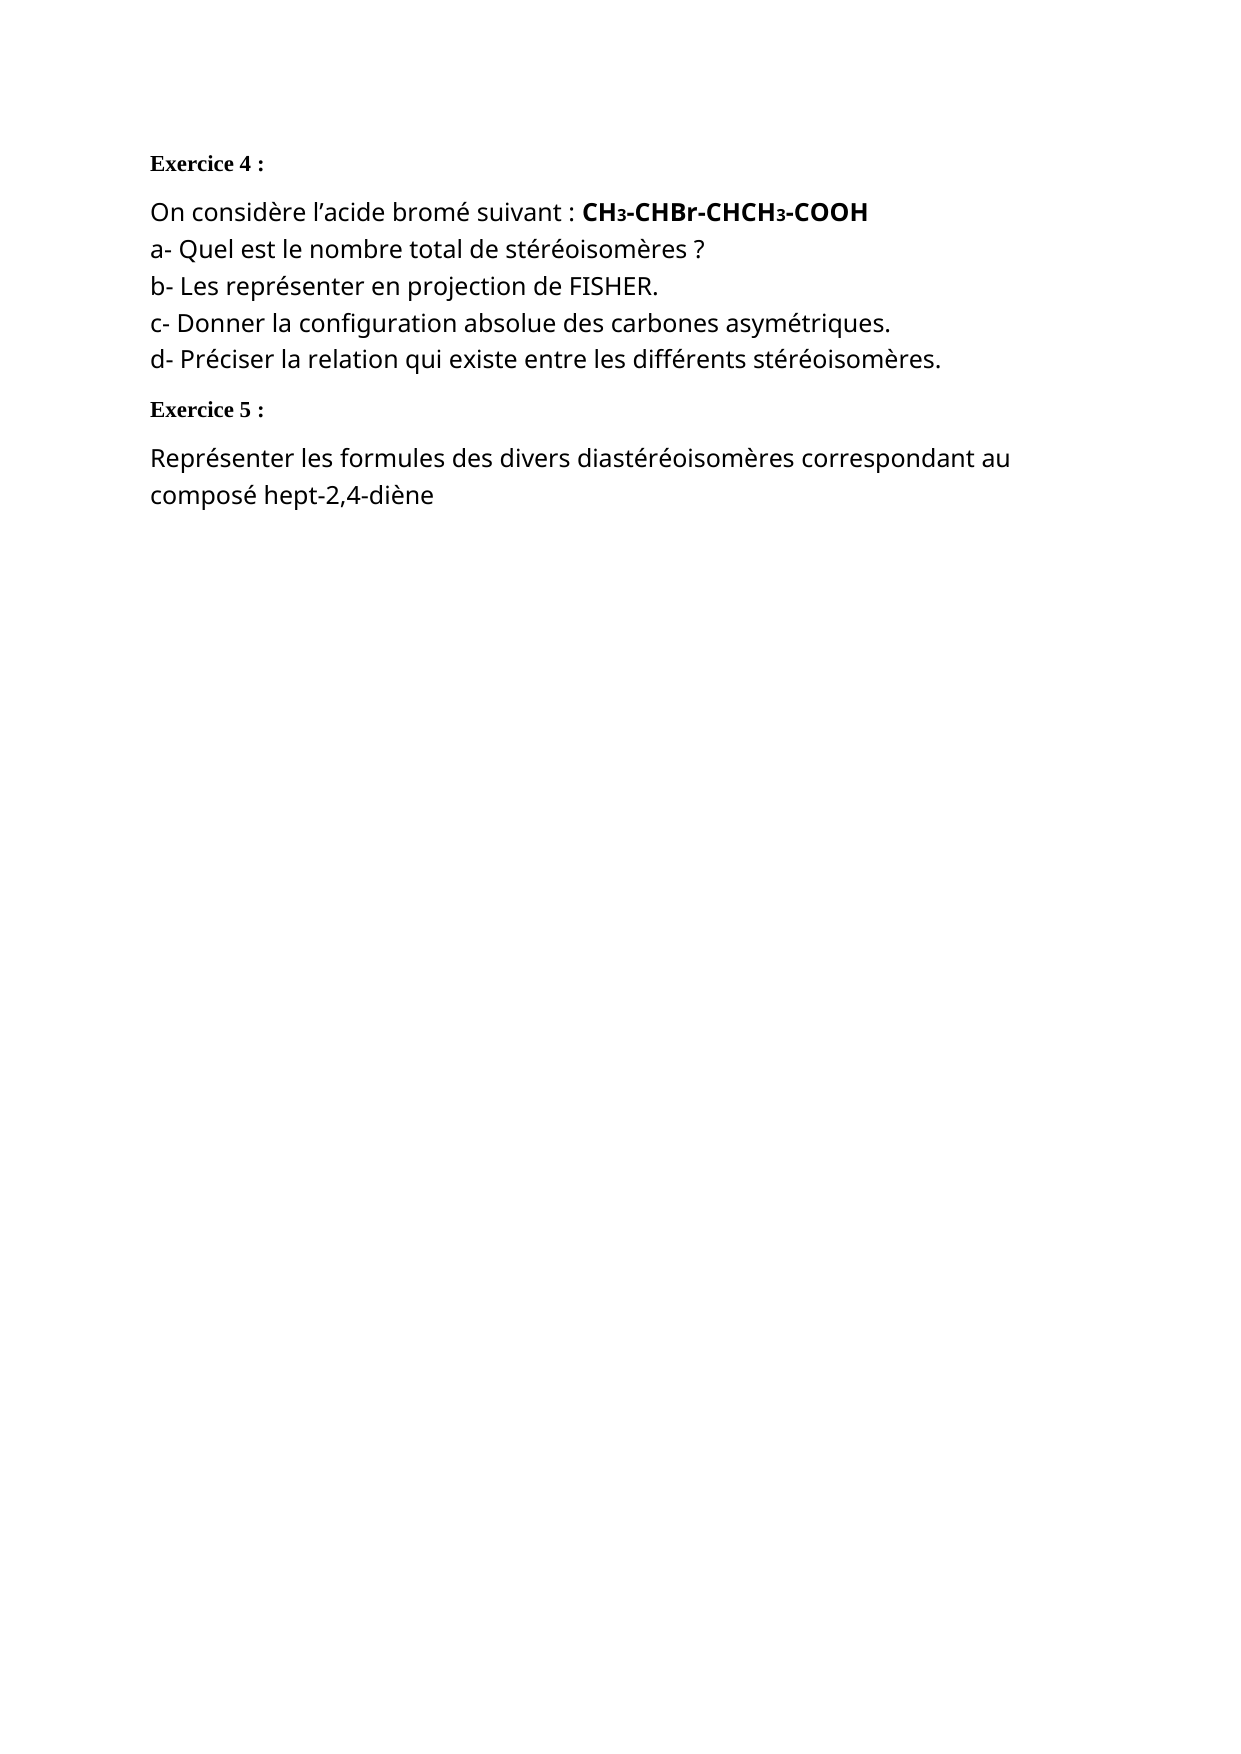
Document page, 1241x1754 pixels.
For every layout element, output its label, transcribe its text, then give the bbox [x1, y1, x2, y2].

text Exercice 4 : [150, 150, 1090, 176]
text On considère l’acide bromé suivant : CH3-CHBr-CHCH3-COOH a- Quel est le nombre total de stéréoisomères ? b- Les représenter en projection de FISHER. c- Donner la configuration absolue des carbones asymétriques. d- Préciser la relation qui existe entre les différents stéréoisomères. [150, 195, 1090, 376]
text Représenter les formules des divers diastéréoisomères correspondant au composé hept-2,4-diène [150, 441, 1090, 512]
text Exercice 5 : [150, 396, 1090, 422]
